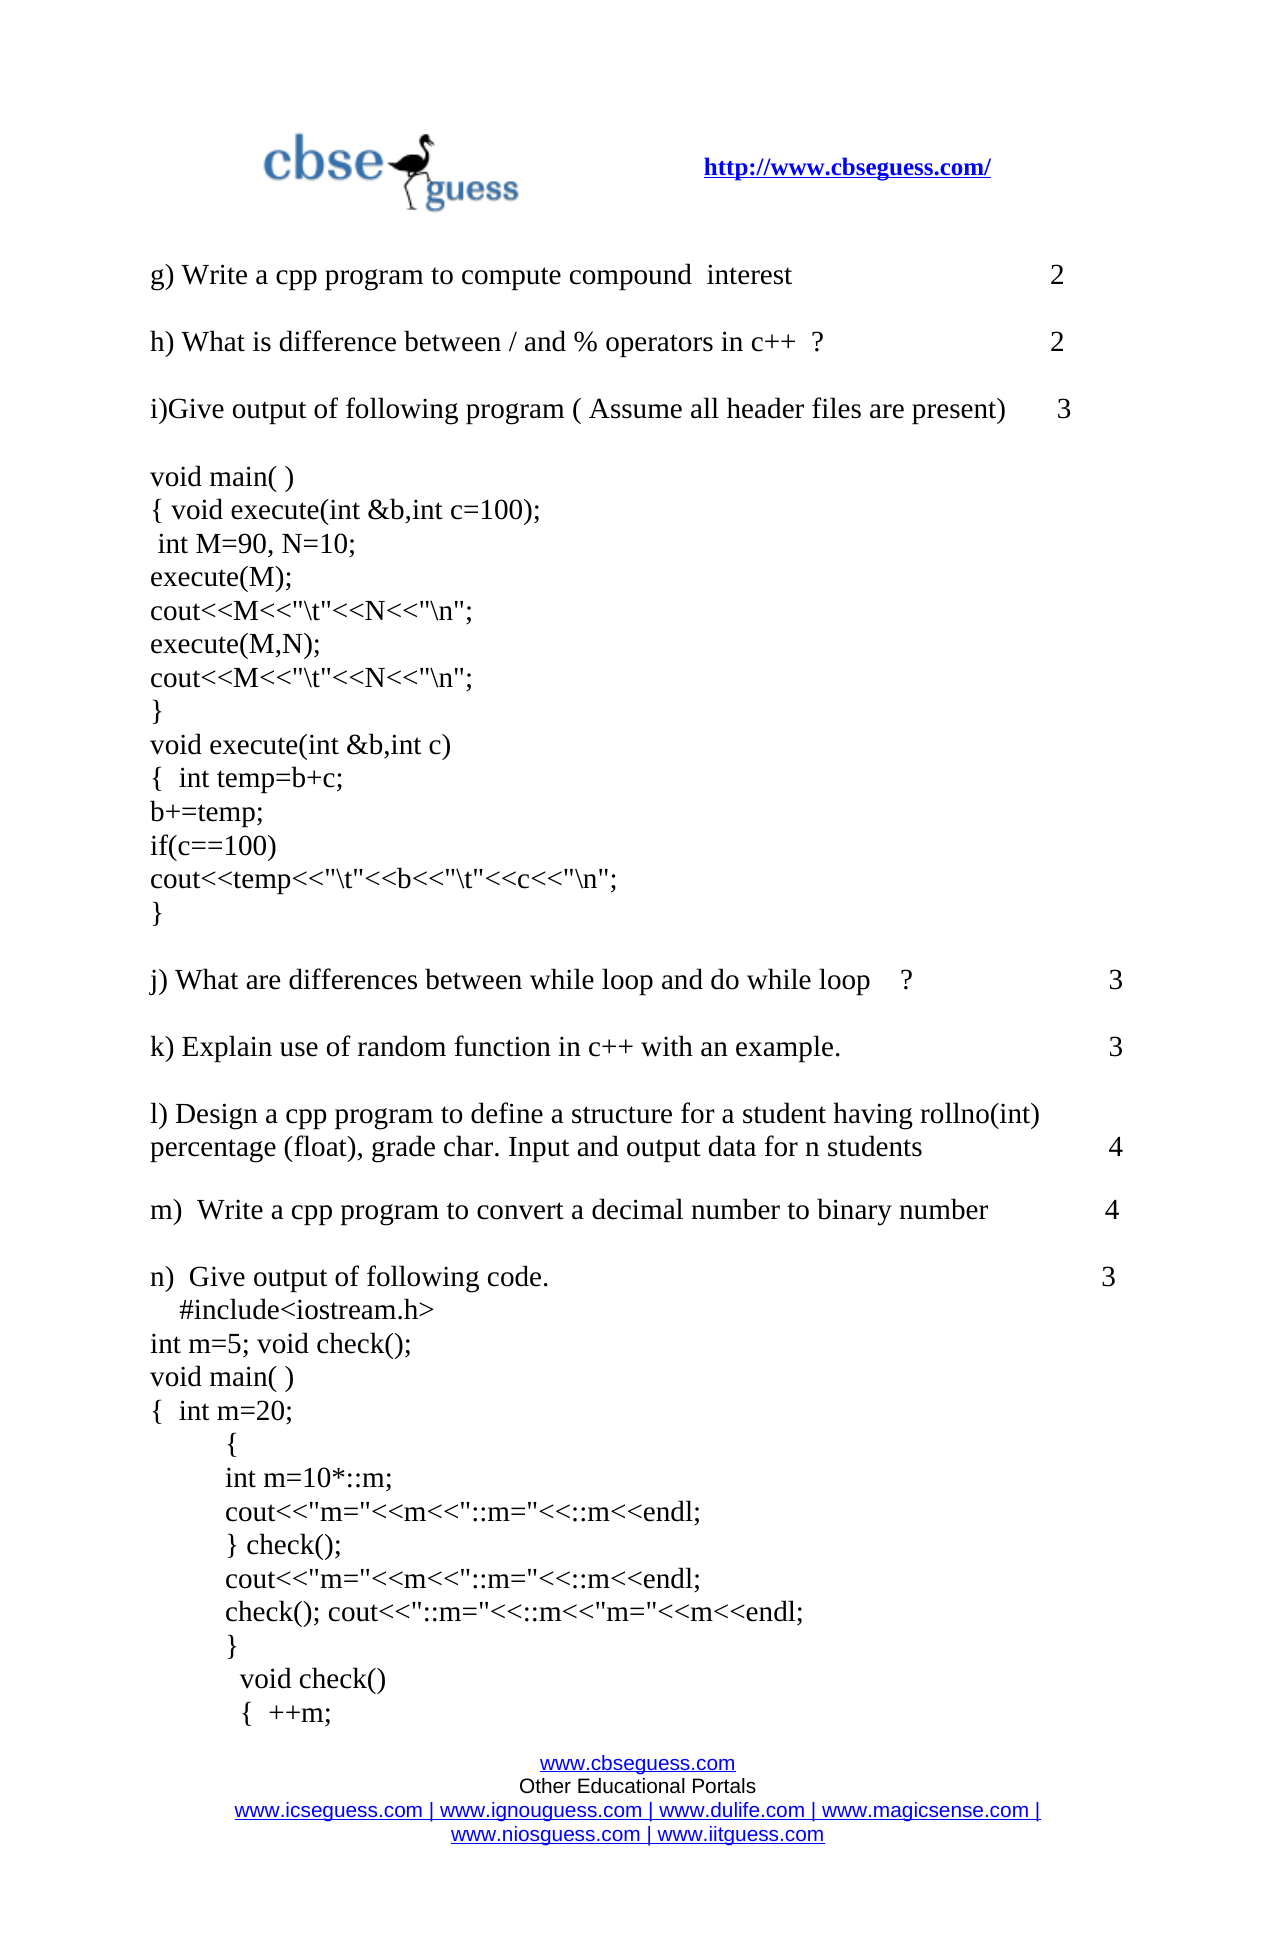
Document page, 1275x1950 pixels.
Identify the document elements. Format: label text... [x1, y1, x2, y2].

text cout<<temp<<"\t"<<b<<"\t"<<c<<"\n"; [150, 861, 1125, 895]
picture [220, 103, 563, 229]
text { int m=20; [150, 1393, 1125, 1427]
text i)Give output of following program ( Assume all header files are present) 3 [150, 392, 1125, 425]
text } [150, 1628, 1125, 1661]
text { ++m; [150, 1695, 1125, 1728]
text } [150, 895, 1125, 928]
text check(); cout<<"::m="<<::m<<"m="<<m<<endl; [150, 1594, 1125, 1628]
text } check(); [150, 1527, 1125, 1561]
text h) What is difference between / and % operators in c++ ? 2 [150, 324, 1125, 358]
text b+=temp; [150, 794, 1125, 828]
text void execute(int &b,int c) [150, 727, 1125, 761]
text { int temp=b+c; [150, 761, 1125, 794]
text { [150, 1427, 1125, 1460]
text void check() [150, 1661, 1125, 1695]
text int M=90, N=10; [150, 526, 1125, 559]
text execute(M,N); [150, 626, 1125, 660]
text j) What are differences between while loop and do while loop ? 3 [150, 962, 1125, 995]
text { void execute(int &b,int c=100); [150, 492, 1125, 526]
text k) Explain use of random function in c++ with an example. 3 [150, 1029, 1125, 1062]
text } [150, 693, 1125, 727]
text int m=10*::m; [150, 1460, 1125, 1494]
text cout<<"m="<<m<<"::m="<<::m<<endl; [150, 1494, 1125, 1527]
text cout<<M<<"\t"<<N<<"\n"; [150, 593, 1125, 626]
text g) Write a cpp program to compute compound interest 2 [150, 257, 1125, 291]
text cout<<M<<"\t"<<N<<"\n"; [150, 660, 1125, 693]
text #include<iostream.h> [150, 1292, 1125, 1326]
text execute(M); [150, 559, 1125, 593]
text int m=5; void check(); [150, 1326, 1125, 1359]
text l) Design a cpp program to define a structure for a student having rollno(int) percentage (float), grade char. Input and output data for n students 4 [150, 1096, 1125, 1163]
text cout<<"m="<<m<<"::m="<<::m<<endl; [150, 1561, 1125, 1594]
text void main( ) [150, 1359, 1125, 1393]
text if(c==100) [150, 828, 1125, 861]
text n) Give output of following code. 3 [150, 1259, 1125, 1292]
text void main( ) [150, 459, 1125, 492]
text m) Write a cpp program to convert a decimal number to binary number 4 [150, 1192, 1125, 1225]
